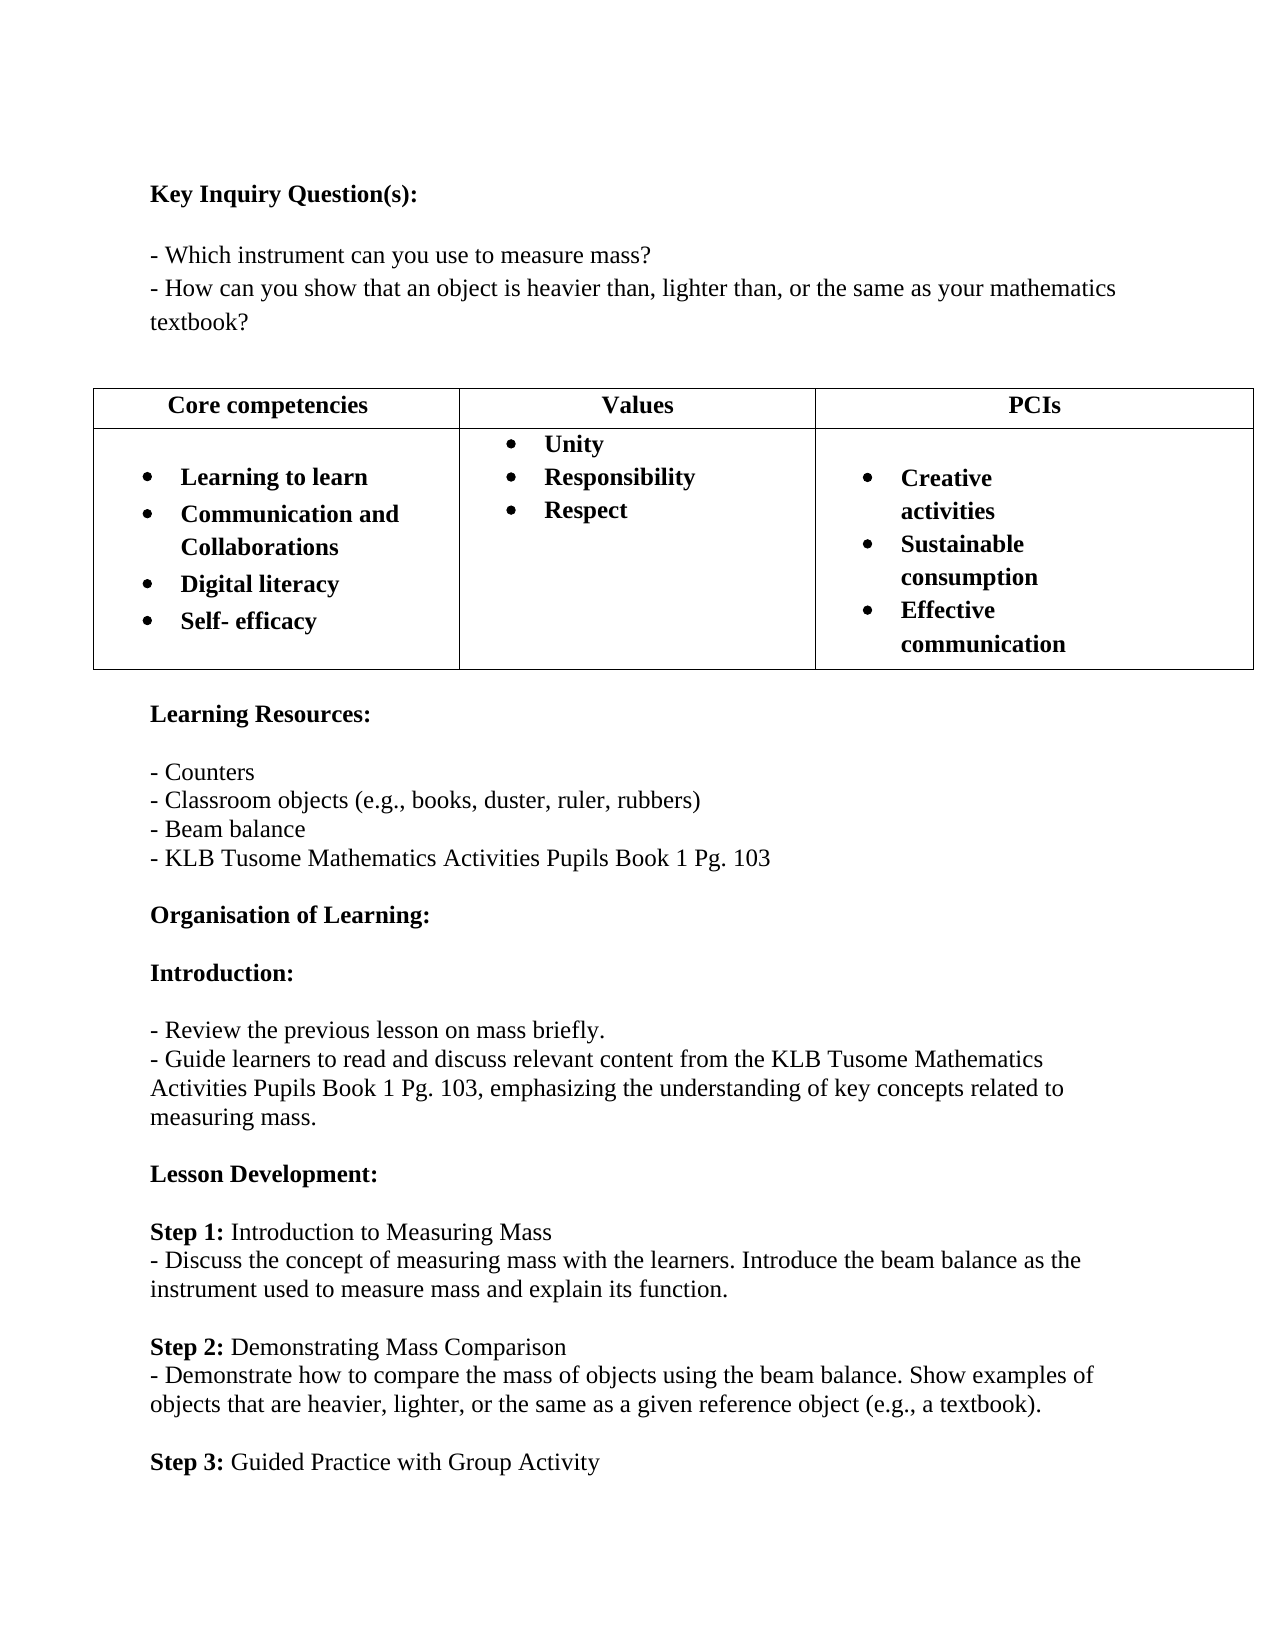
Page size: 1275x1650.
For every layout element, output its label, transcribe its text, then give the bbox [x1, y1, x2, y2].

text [150, 1245, 1125, 1475]
table_header PCIs [816, 389, 1253, 428]
table_cell Learning to learn Communication and Collaborations Digital literacy Self- efficacy [94, 429, 459, 669]
table_header Values [460, 389, 815, 428]
table_header Core competencies [94, 389, 459, 428]
table_cell Creative activities Sustainable consumption Effective communication [816, 429, 1253, 669]
text Learning Resources: [150, 670, 1125, 728]
table_cell Unity Responsibility Respect [460, 429, 815, 669]
text - Counters - Classroom objects (e.g., books, duster, ruler, rubbers) - Beam balance - KLB Tusome Mathematics Activities Pupils Book 1 Pg. 103 Organisation of Learning: Introduction: [150, 728, 1125, 987]
text - Which instrument can you use to measure mass? - How can you show that an object is heavier than, lighter than, or the same as your mathematics textbook? [150, 207, 1125, 367]
text - Review the previous lesson on mass briefly. - Guide learners to read and discuss relevant content from the KLB Tusome Mathematics Activities Pupils Book 1 Pg. 103, emphasizing the understanding of key concepts related to measuring mass. Lesson Development: [150, 987, 1125, 1188]
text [150, 150, 1125, 207]
text Step 1: Introduction to Measuring Mass [150, 1188, 1125, 1245]
